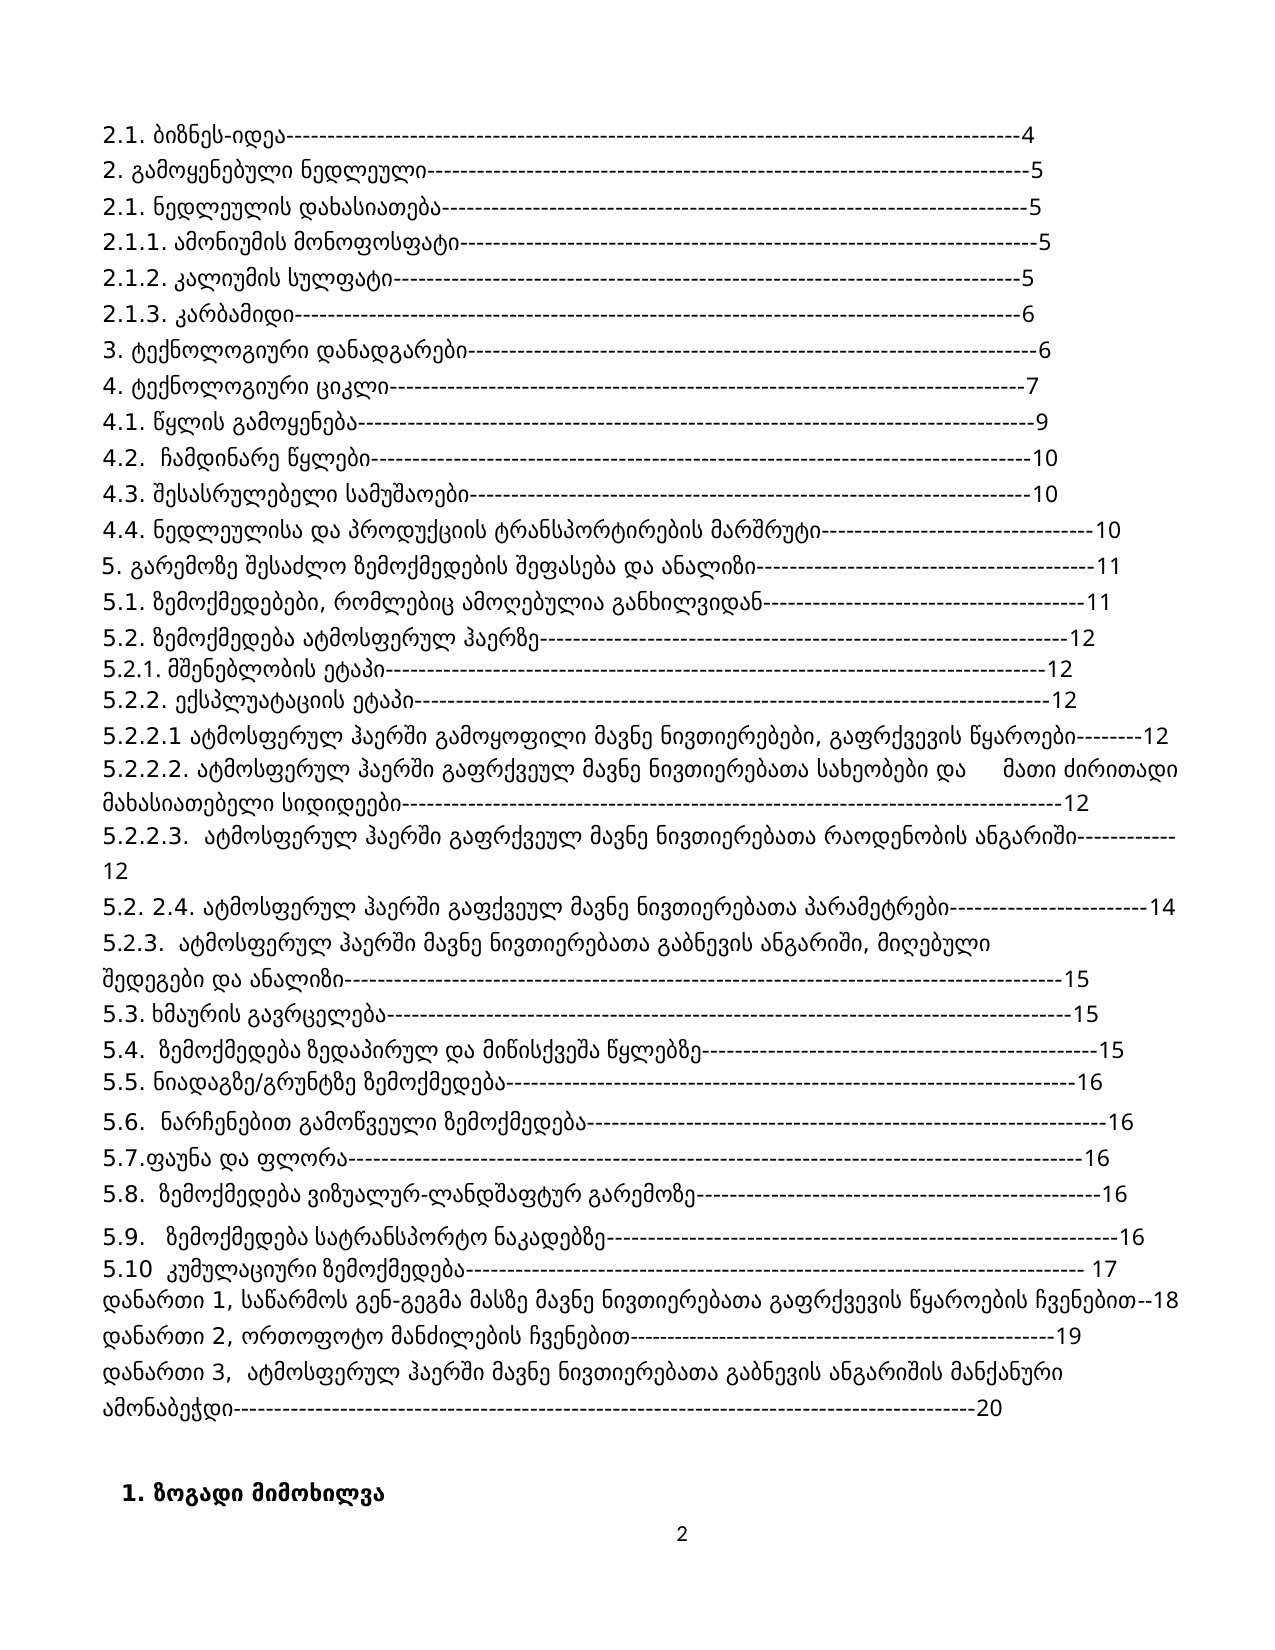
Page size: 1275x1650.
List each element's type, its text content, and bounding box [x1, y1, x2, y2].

text 4.2. ჩამდინარე წყლები--------------------------------------------------------------------------------10 [102, 442, 1167, 473]
text 5.3. ხმაურის გავრცელება-----------------------------------------------------------------------------------15 [102, 998, 1186, 1030]
text 3. ტექნოლოგიური დანადგარები---------------------------------------------------------------------6 [102, 334, 1171, 365]
text 5.8. ზემოქმედება ვიზუალურ-ლანდშაფტურ გარემოზე-------------------------------------------------16 [102, 1178, 1148, 1209]
text 5.1. ზემოქმედებები, რომლებიც ამოღებულია განხილვიდან---------------------------------------11 [102, 586, 1186, 617]
text 5.7.ფაუნა და ფლორა-----------------------------------------------------------------------------------------16 [102, 1142, 1186, 1173]
text ამონაბეჭდი------------------------------------------------------------------------------------------20 [102, 1392, 1186, 1423]
text 5.4. ზემოქმედება ზედაპირულ და მიწისქვეშა წყლებზე------------------------------------------------15 [102, 1034, 1157, 1066]
text დანართი 1, საწარმოს გენ-გეგმა მასზე მავნე ნივთიერებათა გაფრქვევის წყაროების ჩვენებით--18 [102, 1284, 1186, 1315]
text 2.1. ნედლეულის დახასიათება-----------------------------------------------------------------------5 [102, 190, 1186, 222]
text 4.4. ნედლეულისა და პროდუქციის ტრანსპორტირების მარშრუტი---------------------------------10 [102, 514, 1186, 545]
list 2. გამოყენებული ნედლეული-------------------------------------------------------------------------5 [102, 154, 1186, 186]
text 5.10 კუმულაციური ზემოქმედება--------------------------------------------------------------------------- 17 [102, 1253, 1152, 1284]
text 4.1. წყლის გამოყენება----------------------------------------------------------------------------------9 [102, 406, 1186, 437]
text 5.2.3. ატმოსფერულ ჰაერში მავნე ნივთიერებათა გაბნევის ანგარიში, მიღებული [102, 927, 1186, 958]
text 2.1.1. ამონიუმის მონოფოსფატი----------------------------------------------------------------------5 [102, 226, 1186, 258]
text 5.2.2.1 ატმოსფერულ ჰაერში გამოყოფილი მავნე ნივთიერებები, გაფრქვევის წყაროები--------12 [102, 720, 1186, 751]
text 5.2. 2.4. ატმოსფერულ ჰაერში გაფქვეულ მავნე ნივთიერებათა პარამეტრები------------------------14 [102, 891, 1186, 922]
text 4. ტექნოლოგიური ციკლი-----------------------------------------------------------------------------7 [102, 370, 1186, 401]
text შედეგები და ანალიზი---------------------------------------------------------------------------------------15 [102, 962, 1186, 994]
text 1. ზოგადი მიმოხილვა [121, 1481, 1186, 1507]
text 5. გარემოზე შესაძლო ზემოქმედების შეფასება და ანალიზი-----------------------------------------11 [64, 550, 1190, 581]
text 5.2.2.2. ატმოსფერულ ჰაერში გაფრქვეულ მავნე ნივთიერებათა სახეობები და მათი ძირითადი მახასიათებელი სიდიდეები--------------------------------------------------------------------------------12 [102, 756, 1186, 819]
text 5.2. ზემოქმედება ატმოსფერულ ჰაერზე----------------------------------------------------------------12 [102, 622, 1186, 653]
text 4.3. შესასრულებელი სამუშაოები--------------------------------------------------------------------10 [102, 478, 1186, 509]
text 5.2.2. ექსპლუატაციის ეტაპი-----------------------------------------------------------------------------12 [102, 684, 1186, 715]
text 2.1.3. კარბამიდი----------------------------------------------------------------------------------------6 [102, 298, 1186, 329]
text 2.1.2. კალიუმის სულფატი----------------------------------------------------------------------------5 [102, 262, 1186, 293]
text 2.1. ბიზნეს-იდეა-----------------------------------------------------------------------------------------4 [102, 118, 1186, 150]
text დანართი 3, ატმოსფერულ ჰაერში მავნე ნივთიერებათა გაბნევის ანგარიშის მანქანური [102, 1356, 1186, 1387]
text 5.2.1. მშენებლობის ეტაპი--------------------------------------------------------------------------------12 [102, 653, 1186, 684]
text 5.9. ზემოქმედება სატრანსპორტო ნაკადებზე--------------------------------------------------------------16 [102, 1221, 1152, 1253]
text 5.5. ნიადაგზე/გრუნტზე ზემოქმედება---------------------------------------------------------------------16 [102, 1066, 1157, 1097]
text 5.6. ნარჩენებით გამოწვეული ზემოქმედება---------------------------------------------------------------16 [102, 1106, 1186, 1137]
text დანართი 2, ორთოფოტო მანძილების ჩვენებით-----------------------------------------------------19 [102, 1320, 1186, 1351]
text 5.2.2.3. ატმოსფერულ ჰაერში გაფრქვეულ მავნე ნივთიერებათა რაოდენობის ანგარიში------------12 [102, 823, 1186, 886]
